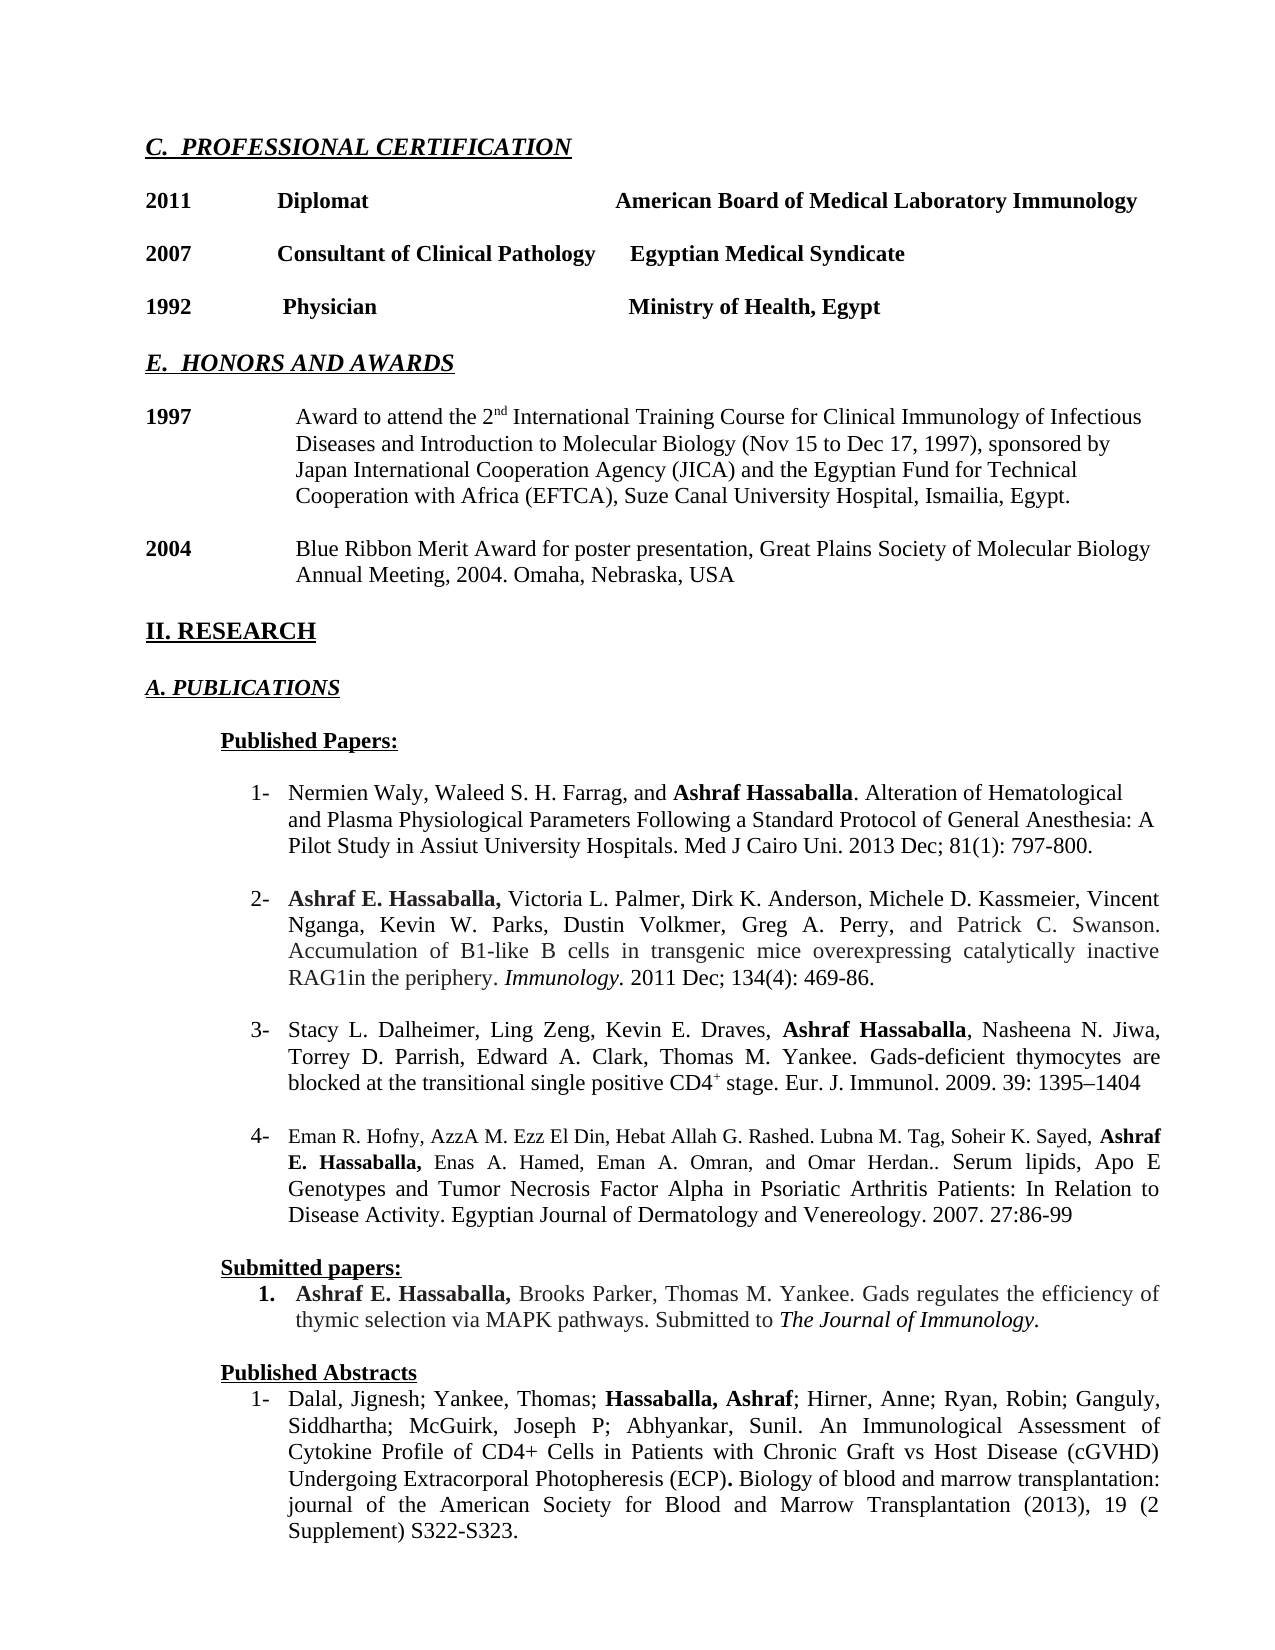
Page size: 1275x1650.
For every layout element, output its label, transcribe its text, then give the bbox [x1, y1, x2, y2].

text Submitted papers: [220, 1254, 1161, 1280]
list Dalal, Jignesh; Yankee, Thomas; Hassaballa, Ashraf; Hirner, Anne; Ryan, Robin; Ganguly, Siddhartha; McGuirk, Joseph P; Abhyankar, Sunil. An Immunological Assessment of Cytokine Profile of CD4+ Cells in Patients with Chronic Graft vs Host Disease (cGVHD) Undergoing Extracorporal Photopheresis (ECP). Biology of blood and marrow transplantation: journal of the American Society for Blood and Marrow Transplantation (2013), 19 (2 Supplement) S322-S323. [250, 1386, 1161, 1544]
text E. HONORS AND AWARDS [145, 348, 1161, 377]
text Published Abstracts [145, 1359, 1161, 1386]
text 1997 Award to attend the 2nd International Training Course for Clinical Immunology of Infectious Diseases and Introduction to Molecular Biology (Nov 15 to Dec 17, 1997), sponsored by Japan International Cooperation Agency (JICA) and the Egyptian Fund for Technical Cooperation with Africa (EFTCA), Suze Canal University Hospital, Ismailia, Egypt. [145, 403, 1161, 509]
list Nermien Waly, Waleed S. H. Farrag, and Ashraf Hassaballa. Alteration of Hematological and Plasma Physiological Parameters Following a Standard Protocol of General Anesthesia: A Pilot Study in Assiut University Hospitals. Med J Cairo Uni. 2013 Dec; 81(1): 797-800. [250, 779, 1161, 858]
text C. PROFESSIONAL CERTIFICATION [145, 132, 1161, 161]
text II. RESEARCH [145, 616, 1161, 645]
list Eman R. Hofny, AzzA M. Ezz El Din, Hebat Allah G. Rashed. Lubna M. Tag, Soheir K. Sayed, Ashraf E. Hassaballa, Enas A. Hamed, Eman A. Omran, and Omar Herdan.. Serum lipids, Apo E Genotypes and Tumor Necrosis Factor Alpha in Psoriatic Arthritis Patients: In Relation to Disease Activity. Egyptian Journal of Dermatology and Venereology. 2007. 27:86-99 [250, 1122, 1161, 1227]
text Published Papers: [145, 727, 1161, 753]
text 1992 Physician Ministry of Health, Egypt [145, 293, 1161, 319]
text 2004 Blue Ribbon Merit Award for poster presentation, Great Plains Society of Molecular Biology Annual Meeting, 2004. Omaha, Nebraska, USA [145, 535, 1161, 588]
list Ashraf E. Hassaballa, Victoria L. Palmer, Dirk K. Anderson, Michele D. Kassmeier, Vincent Nganga, Kevin W. Parks, Dustin Volkmer, Greg A. Perry, and Patrick C. Swanson. Accumulation of B1-like B cells in transgenic mice overexpressing catalytically inactive RAG1in the periphery. Immunology. 2011 Dec; 134(4): 469-86. [250, 885, 1161, 990]
text 2011 Diplomat American Board of Medical Laboratory Immunology [145, 188, 1161, 214]
text A. PUBLICATIONS [145, 674, 1161, 700]
list Ashraf E. Hassaballa, Brooks Parker, Thomas M. Yankee. Gads regulates the efficiency of thymic selection via MAPK pathways. Submitted to The Journal of Immunology. [258, 1280, 1161, 1333]
list Stacy L. Dalheimer, Ling Zeng, Kevin E. Draves, Ashraf Hassaballa, Nasheena N. Jiwa, Torrey D. Parrish, Edward A. Clark, Thomas M. Yankee. Gads-deficient thymocytes are blocked at the transitional single positive CD4+ stage. Eur. J. Immunol. 2009. 39: 1395–1404 [250, 1017, 1161, 1096]
text 2007 Consultant of Clinical Pathology Egyptian Medical Syndicate [145, 240, 1161, 267]
